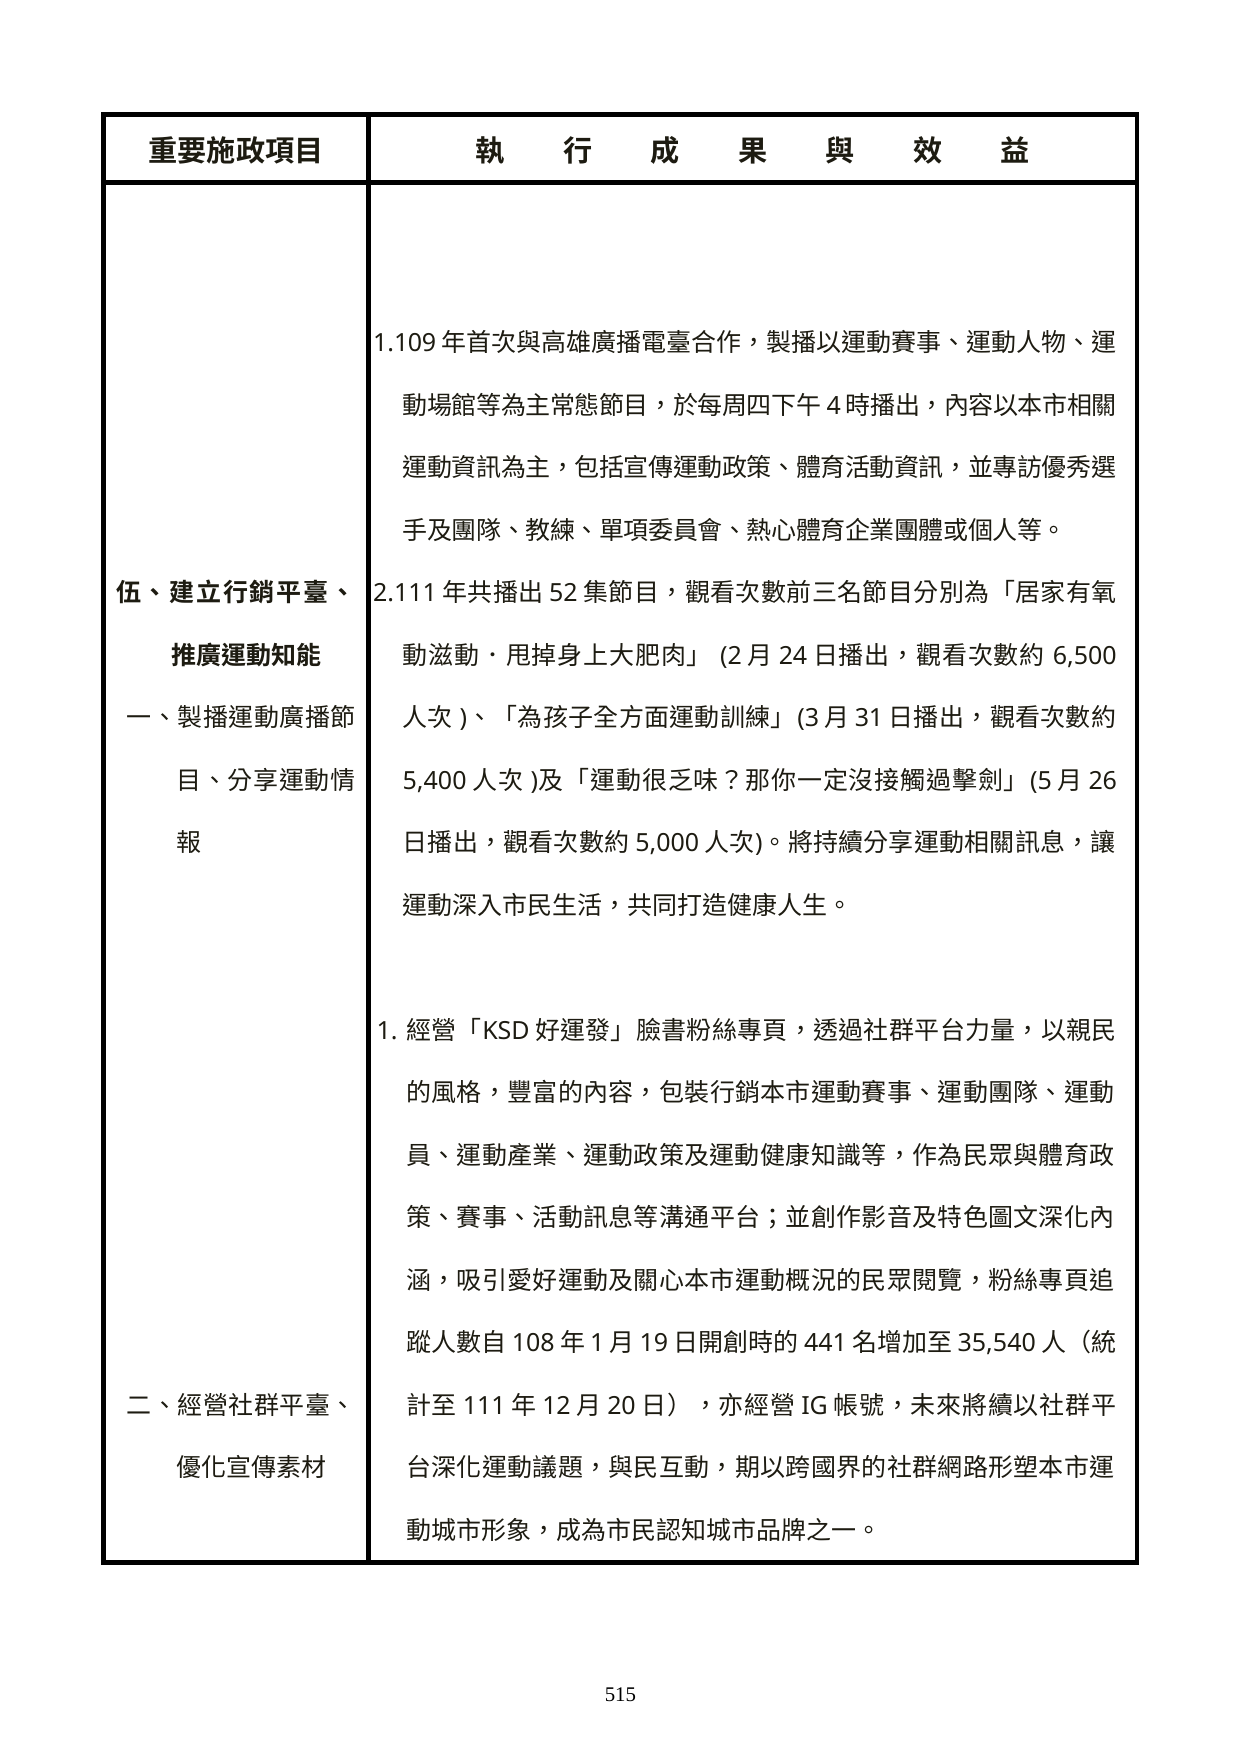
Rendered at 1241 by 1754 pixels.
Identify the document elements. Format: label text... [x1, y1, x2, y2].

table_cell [106, 185, 366, 1560]
table_header 重要施政項目 [106, 117, 366, 180]
table_header 執 行 成 果 與 效 益 [371, 117, 1135, 180]
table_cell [371, 185, 1135, 1560]
